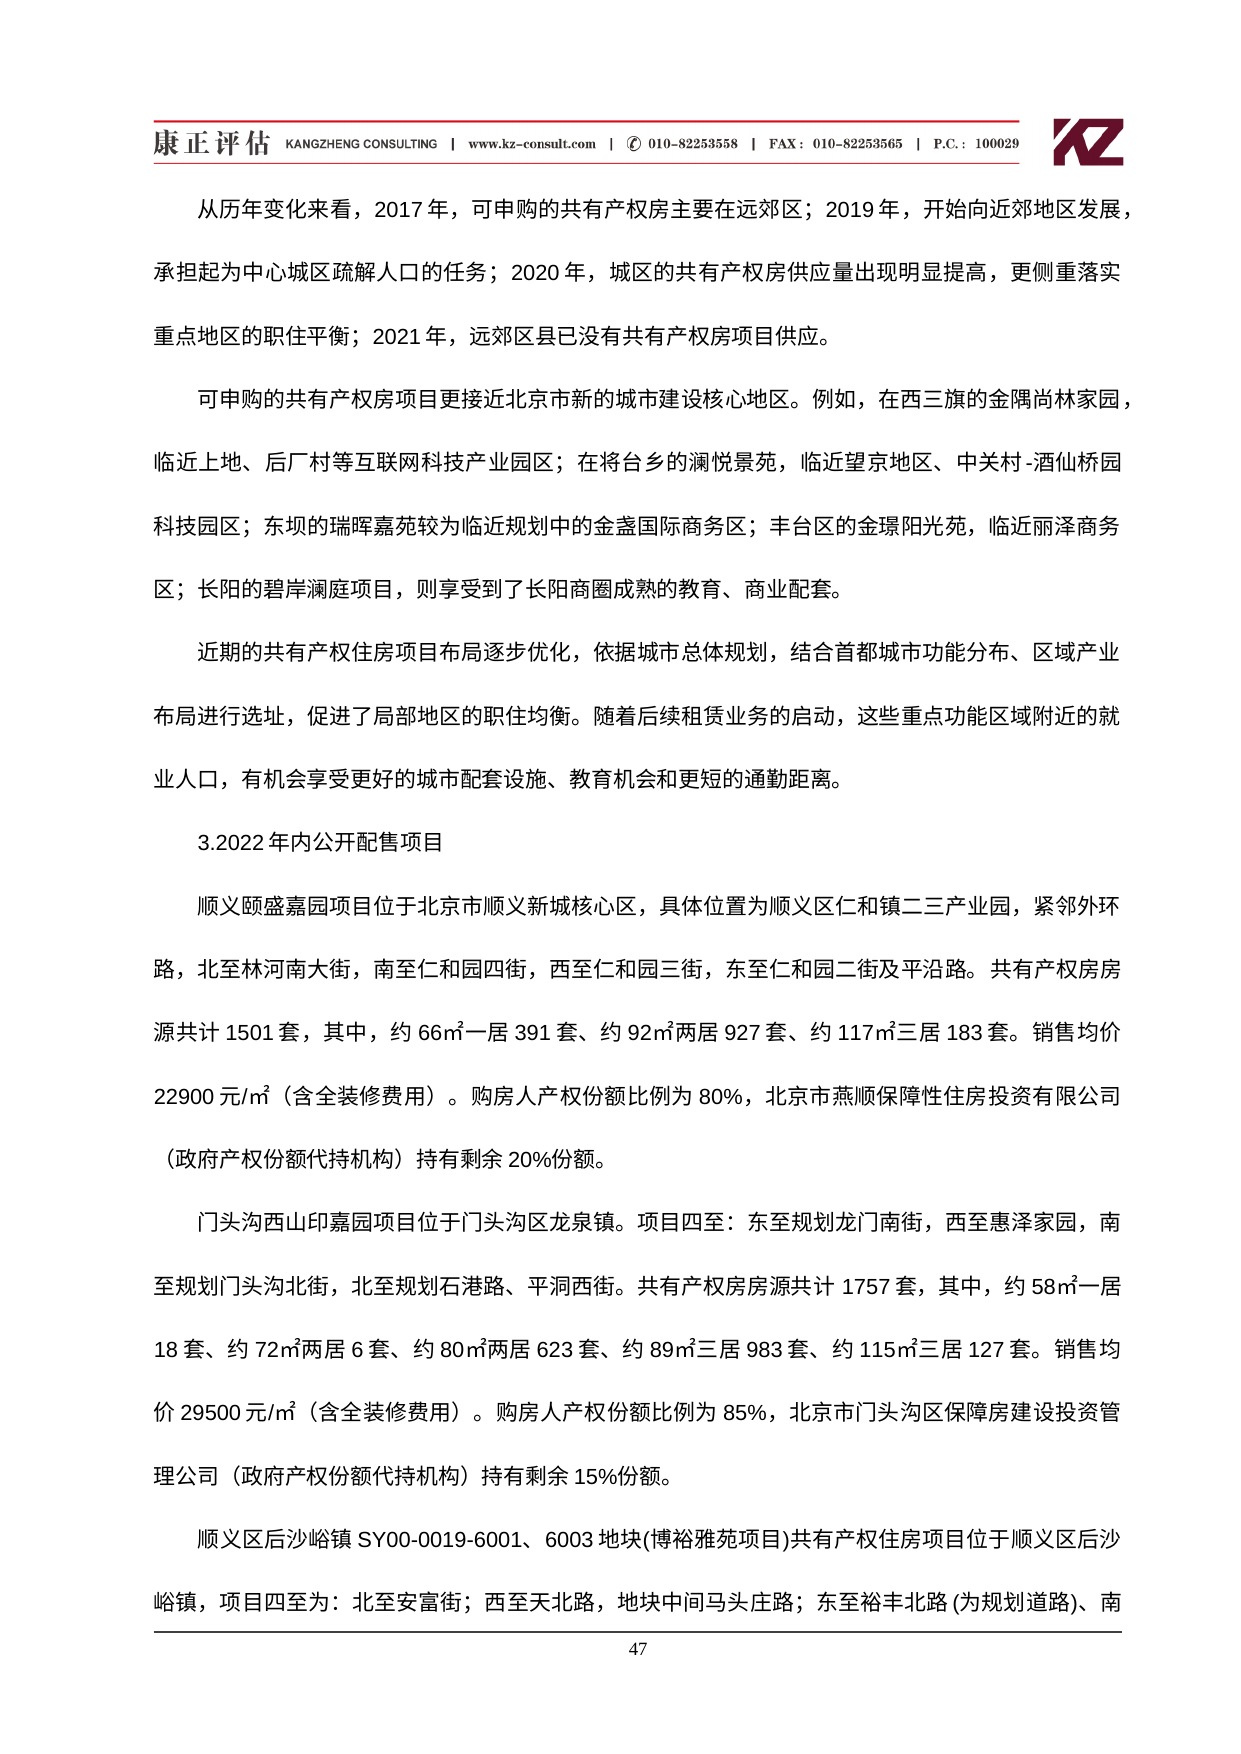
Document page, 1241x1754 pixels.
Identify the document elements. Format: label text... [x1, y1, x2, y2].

text 3.2022年内公开配售项目 [153, 825, 1122, 857]
text 顺义颐盛嘉园项目位于北京市顺义新城核心区，具体位置为顺义区仁和镇二三产业园，紧邻外环路，北至林河南大街，南至仁和园四街，西至仁和园三街，东至仁和园二街及平沿路。共有产权房房源共计1501套，其中，约66㎡一居391套、约92㎡两居927套、约117㎡三居183套。销售均价22900元/㎡（含全装修费用）。购房人产权份额比例为80%，北京市燕顺保障性住房投资有限公司（政府产权份额代持机构）持有剩余20%份额。 [153, 889, 1122, 1174]
text 可申购的共有产权房项目更接近北京市新的城市建设核心地区。例如，在西三旗的金隅尚林家园，临近上地、后厂村等互联网科技产业园区；在将台乡的澜悦景苑，临近望京地区、中关村-酒仙桥园科技园区；东坝的瑞晖嘉苑较为临近规划中的金盏国际商务区；丰台区的金璟阳光苑，临近丽泽商务区；长阳的碧岸澜庭项目，则享受到了长阳商圈成熟的教育、商业配套。 [153, 382, 1122, 604]
text 从历年变化来看，2017年，可申购的共有产权房主要在远郊区；2019年，开始向近郊地区发展，承担起为中心城区疏解人口的任务；2020年，城区的共有产权房供应量出现明显提高，更侧重落实重点地区的职住平衡；2021年，远郊区县已没有共有产权房项目供应。 [153, 192, 1122, 350]
text 门头沟西山印嘉园项目位于门头沟区龙泉镇。项目四至：东至规划龙门南街，西至惠泽家园，南至规划门头沟北街，北至规划石港路、平洞西街。共有产权房房源共计1757套，其中，约58㎡一居18套、约72㎡两居6套、约80㎡两居623套、约89㎡三居983套、约115㎡三居127套。销售均价29500元/㎡（含全装修费用）。购房人产权份额比例为85%，北京市门头沟区保障房建设投资管理公司（政府产权份额代持机构）持有剩余15%份额。 [153, 1205, 1122, 1490]
text 近期的共有产权住房项目布局逐步优化，依据城市总体规划，结合首都城市功能分布、区域产业布局进行选址，促进了局部地区的职住均衡。随着后续租赁业务的启动，这些重点功能区域附近的就业人口，有机会享受更好的城市配套设施、教育机会和更短的通勤距离。 [153, 635, 1122, 794]
picture [153, 118, 1124, 166]
